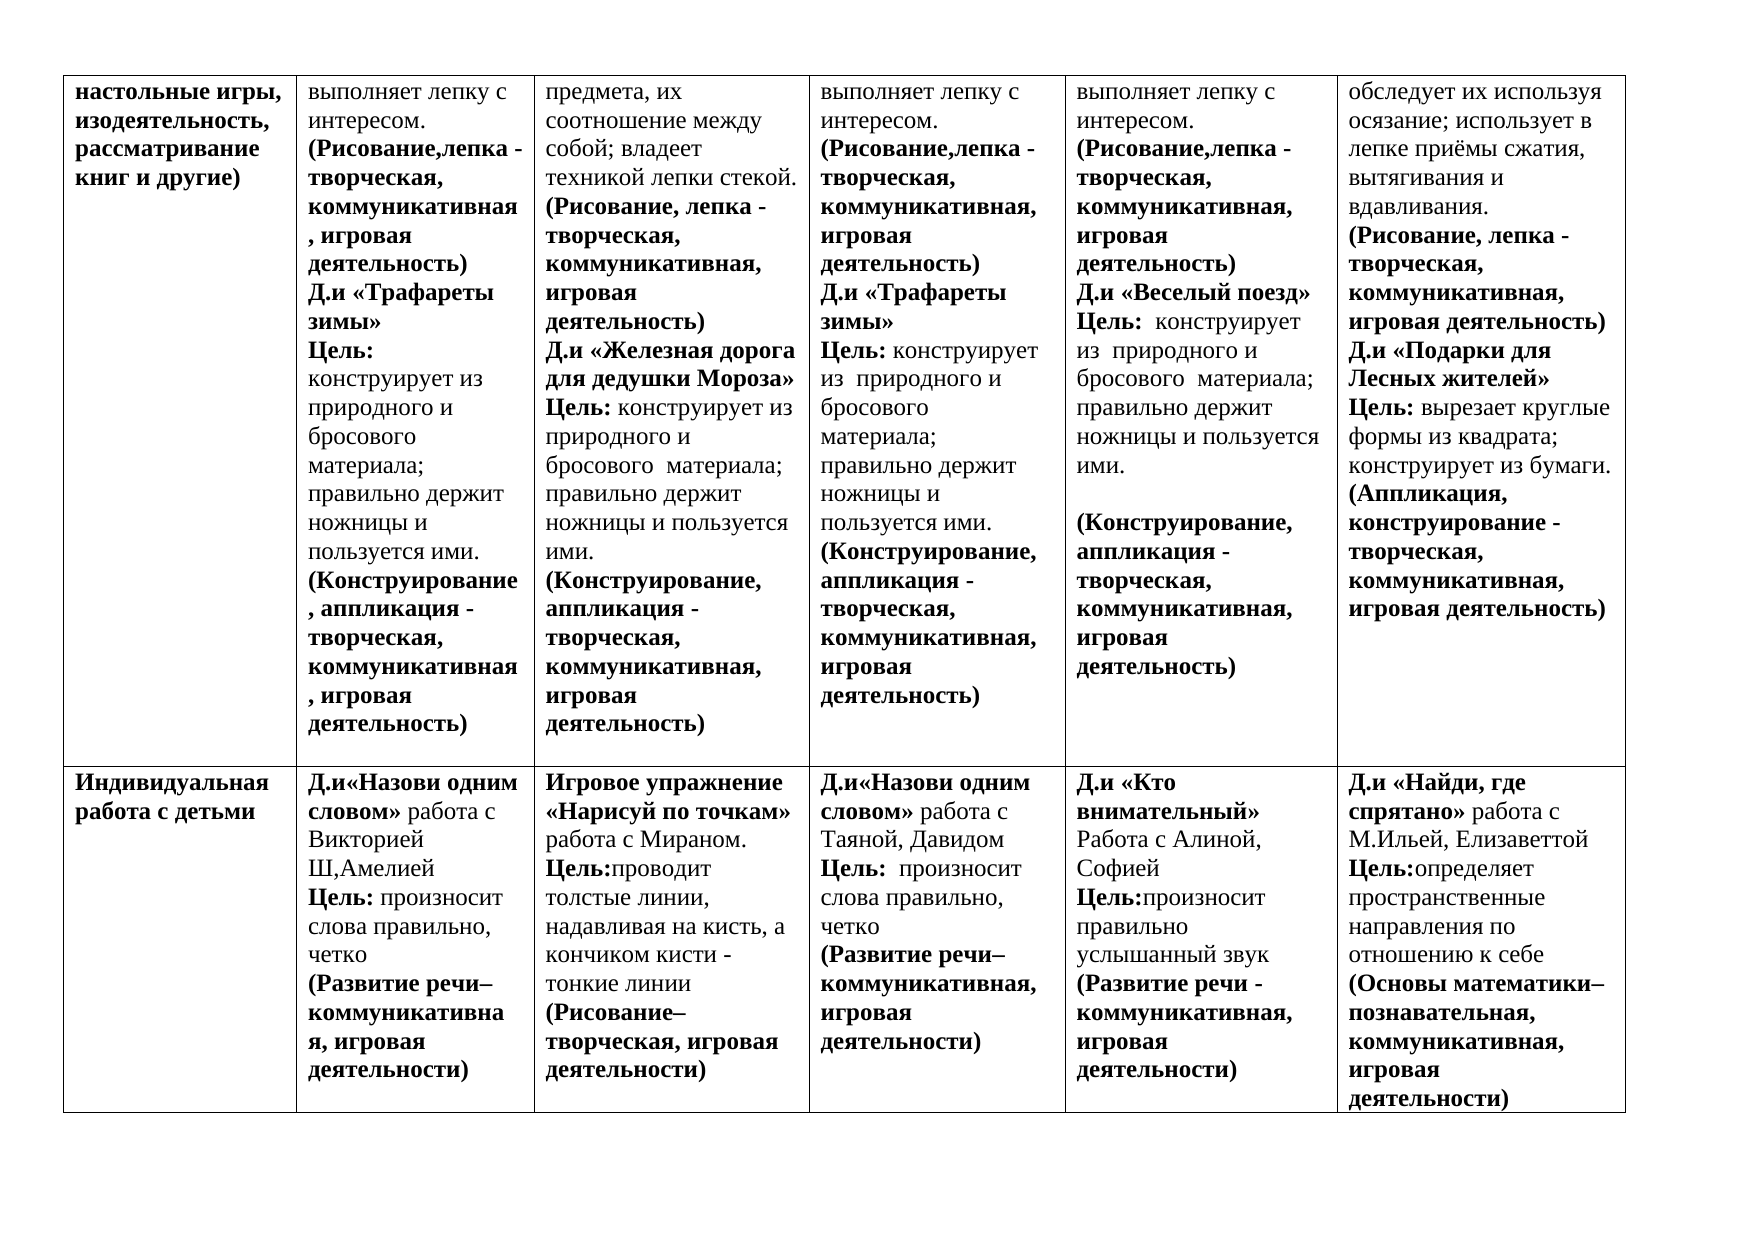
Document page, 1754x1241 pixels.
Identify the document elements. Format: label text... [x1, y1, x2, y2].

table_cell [810, 76, 1065, 766]
table_cell Д.и «Кто внимательный» Работа с Алиной, Софией Цель:произносит правильно услышанный звук (Развитие речи - коммуникативная, игровая деятельности) [1066, 767, 1337, 1112]
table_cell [297, 76, 534, 766]
table_cell Д.и«Назови одним словом» работа с Таяной, Давидом Цель: произносит слова правильно, четко (Развитие речи– коммуникативная, игровая деятельности) [810, 767, 1065, 1112]
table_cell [1066, 76, 1337, 766]
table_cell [64, 76, 296, 766]
table_cell Д.и«Назови одним словом» работа с Викторией Ш,Амелией Цель: произносит слова правильно, четко (Развитие речи– коммуникативная, игровая деятельности) [297, 767, 534, 1112]
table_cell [535, 76, 809, 766]
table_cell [1338, 76, 1625, 766]
table_cell Индивидуальная работа с детьми [64, 767, 296, 1112]
table_cell Д.и «Найди, где спрятано» работа с М.Ильей, Елизаветтой Цель:определяет пространственные направления по отношению к себе (Основы математики– познавательная, коммуникативная, игровая деятельности) [1338, 767, 1625, 1112]
table_cell Игровое упражнение «Нарисуй по точкам» работа с Мираном. Цель:проводит толстые линии, надавливая на кисть, а кончиком кисти - тонкие линии (Рисование– творческая, игровая деятельности) [535, 767, 809, 1112]
